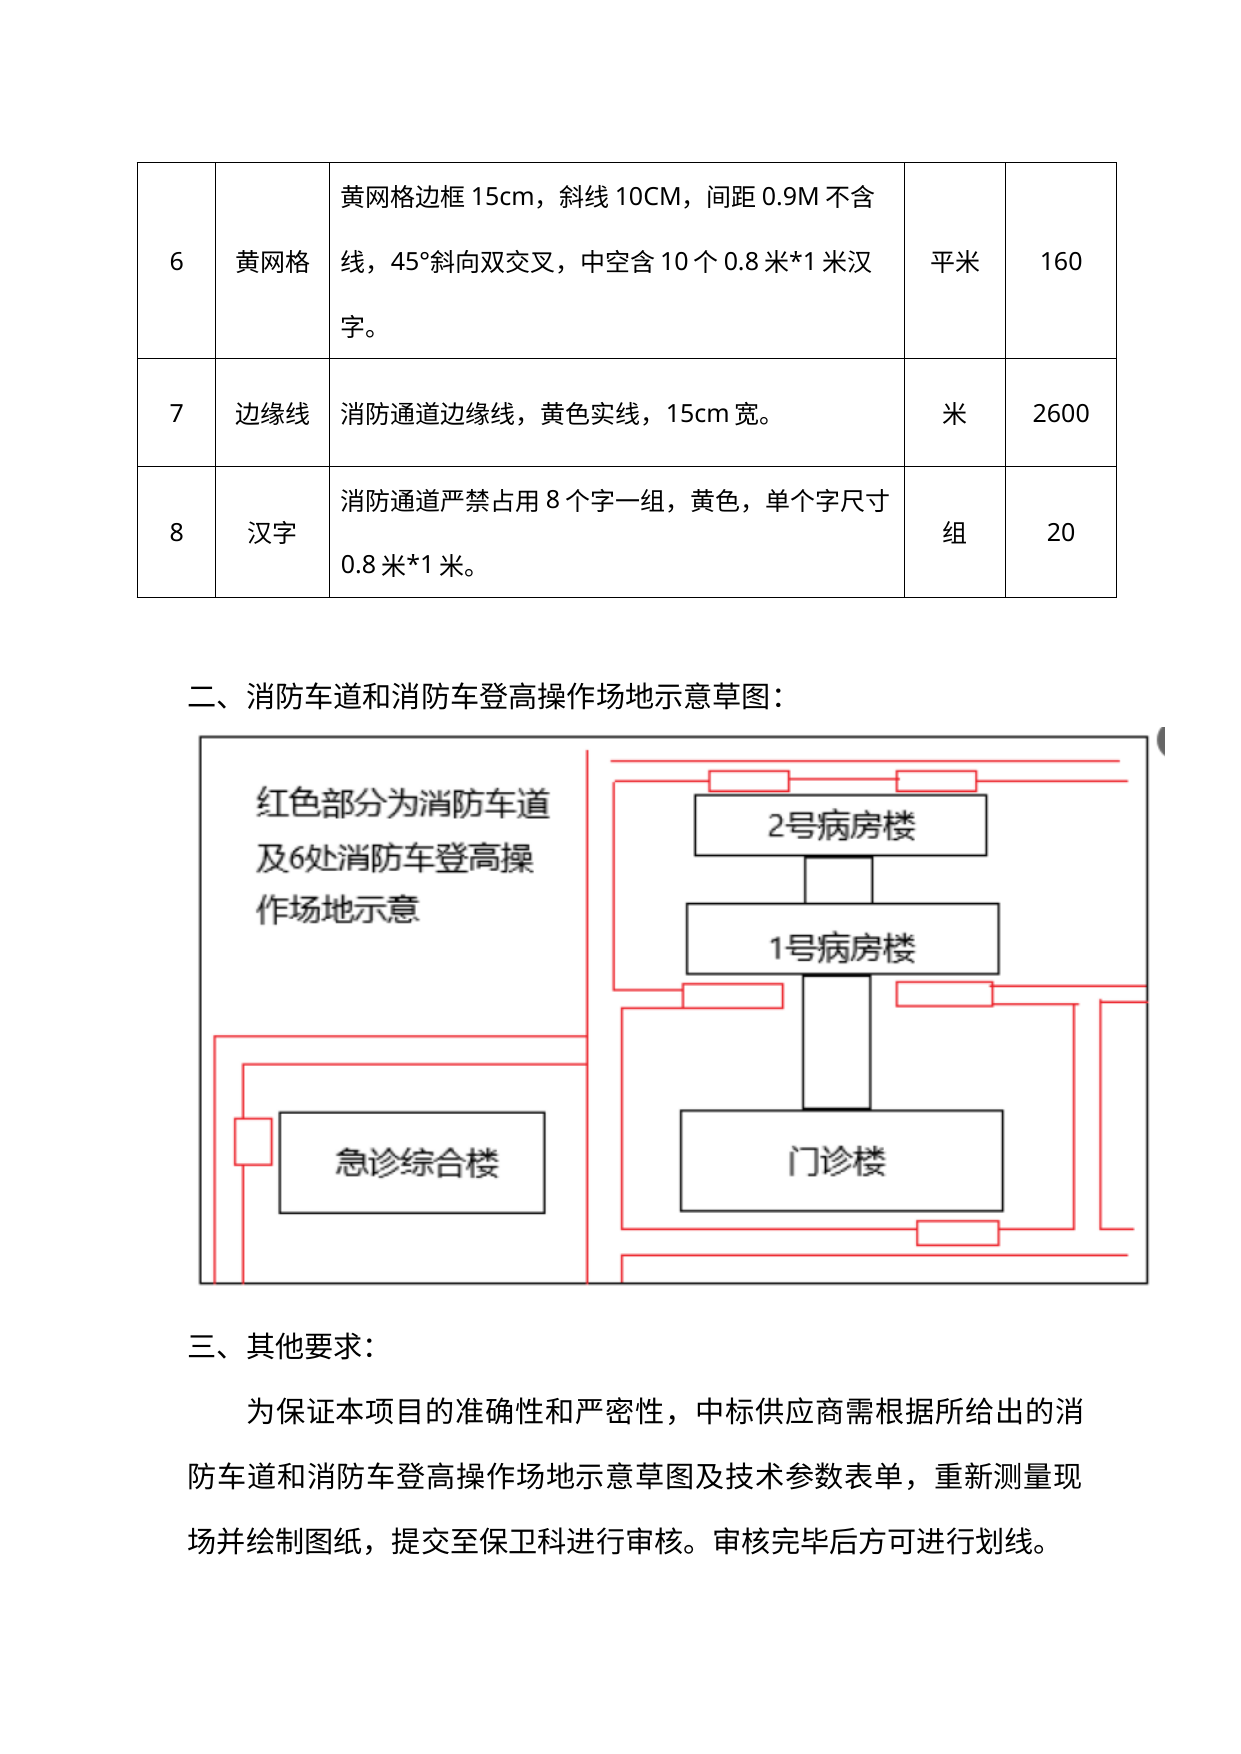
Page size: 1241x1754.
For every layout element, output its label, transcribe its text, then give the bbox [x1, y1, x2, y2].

table_cell 米 [905, 359, 1005, 466]
table_cell 消防通道严禁占用8个字一组，黄色，单个字尺寸0.8米*1米。 [330, 467, 904, 597]
table_cell 汉字 [216, 467, 329, 597]
list 其他要求： [187, 1313, 1085, 1378]
table_cell 6 [138, 163, 215, 358]
table_cell 160 [1006, 163, 1116, 358]
table_cell 边缘线 [216, 359, 329, 466]
table_cell 2600 [1006, 359, 1116, 466]
table_cell 消防通道边缘线，黄色实线，15cm宽。 [330, 359, 904, 466]
table_cell 黄网格 [216, 163, 329, 358]
table_cell 组 [905, 467, 1005, 597]
text 二、消防车道和消防车登高操作场地示意草图： [187, 663, 1085, 727]
list 为保证本项目的准确性和严密性，中标供应商需根据所给出的消防车道和消防车登高操作场地示意草图及技术参数表单，重新测量现场并绘制图纸，提交至保卫科进行审核。审核完毕后方可进行划线。 [187, 1378, 1085, 1573]
table_cell 20 [1006, 467, 1116, 597]
table_cell 平米 [905, 163, 1005, 358]
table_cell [330, 163, 904, 358]
table_cell 7 [138, 359, 215, 466]
picture [187, 727, 1165, 1306]
table_cell 8 [138, 467, 215, 597]
